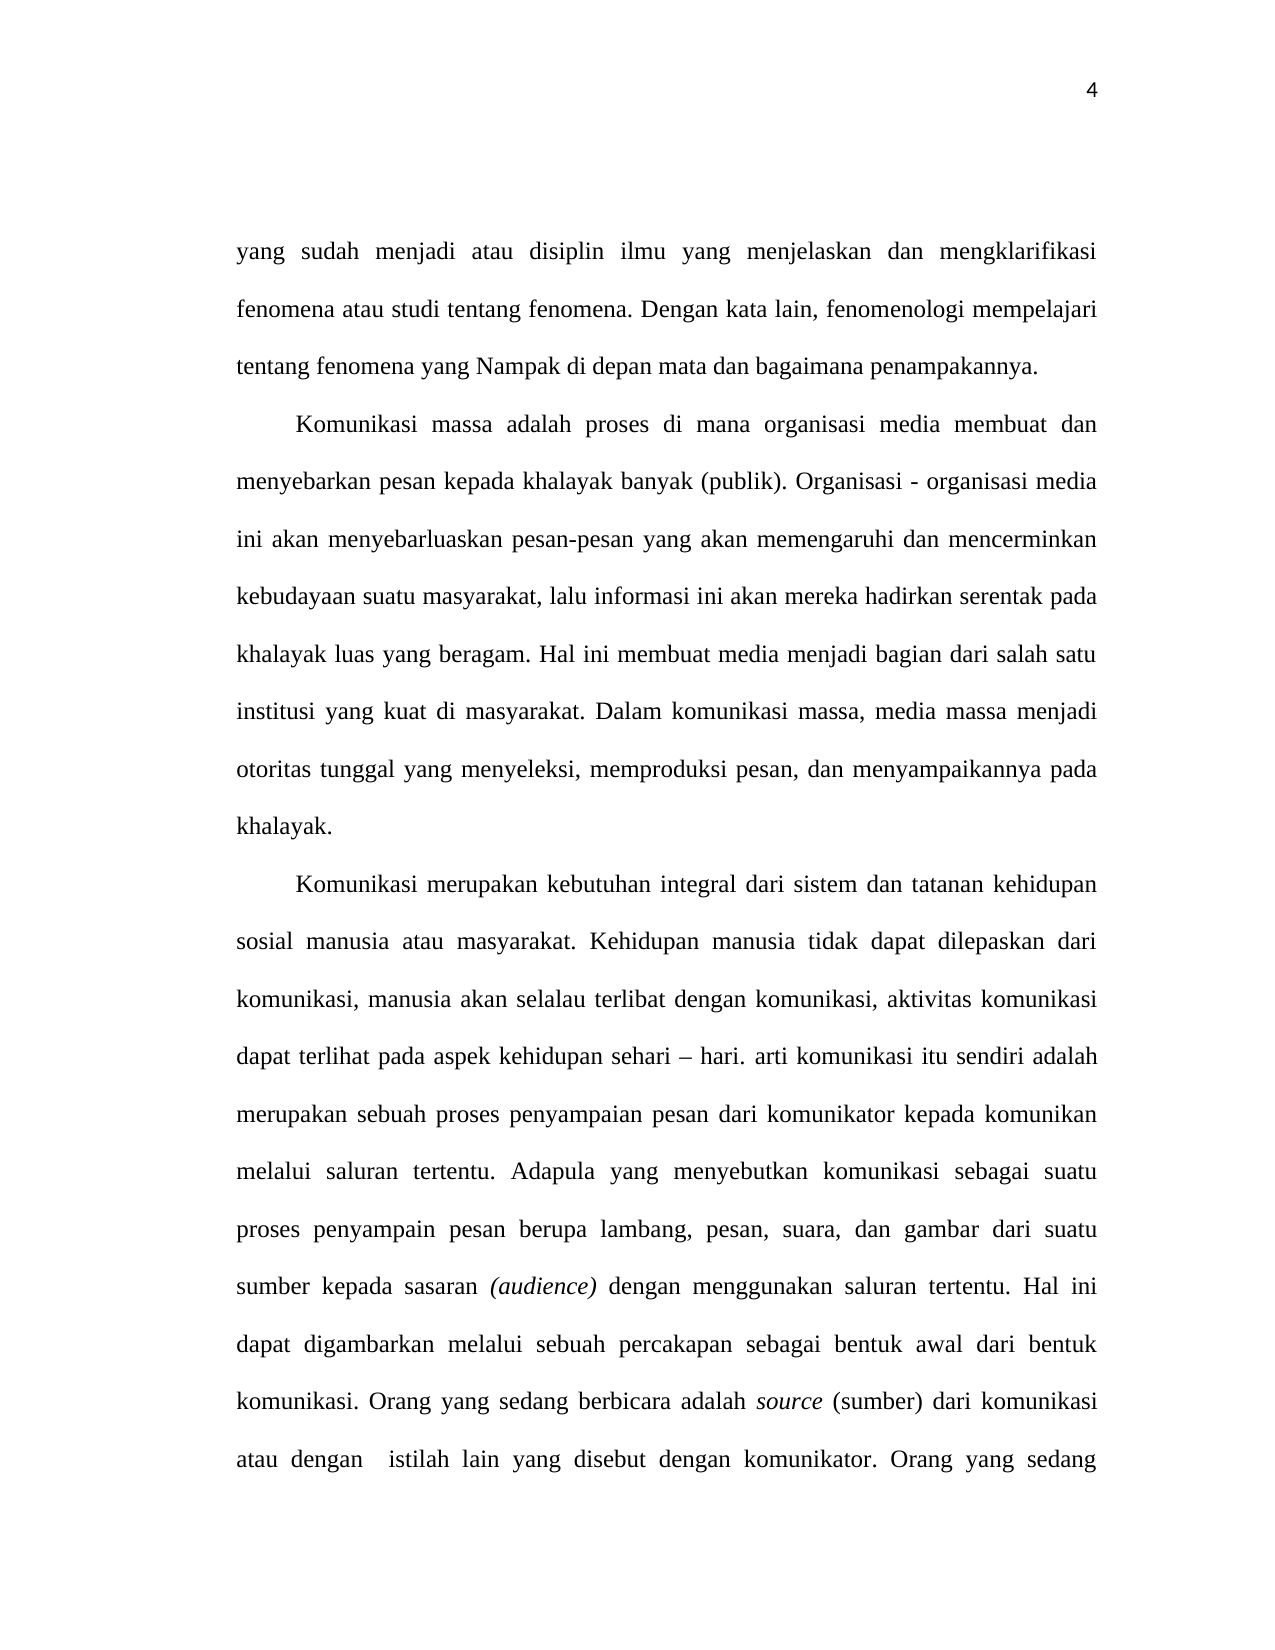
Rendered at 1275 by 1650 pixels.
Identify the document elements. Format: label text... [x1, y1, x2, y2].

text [236, 869, 1098, 1472]
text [236, 236, 1098, 380]
text Komunikasi massa adalah proses di mana organisasi media membuat dan menyebarkan pesan kepada khalayak banyak (publik). Organisasi - organisasi media ini akan menyebarluaskan pesan-pesan yang akan memengaruhi dan mencerminkan kebudayaan suatu masyarakat, lalu informasi ini akan mereka hadirkan serentak pada khalayak luas yang beragam. Hal ini membuat media menjadi bagian dari salah satu institusi yang kuat di masyarakat. Dalam komunikasi massa, media massa menjadi otoritas tunggal yang menyeleksi, memproduksi pesan, dan menyampaikannya pada khalayak. [236, 409, 1098, 840]
